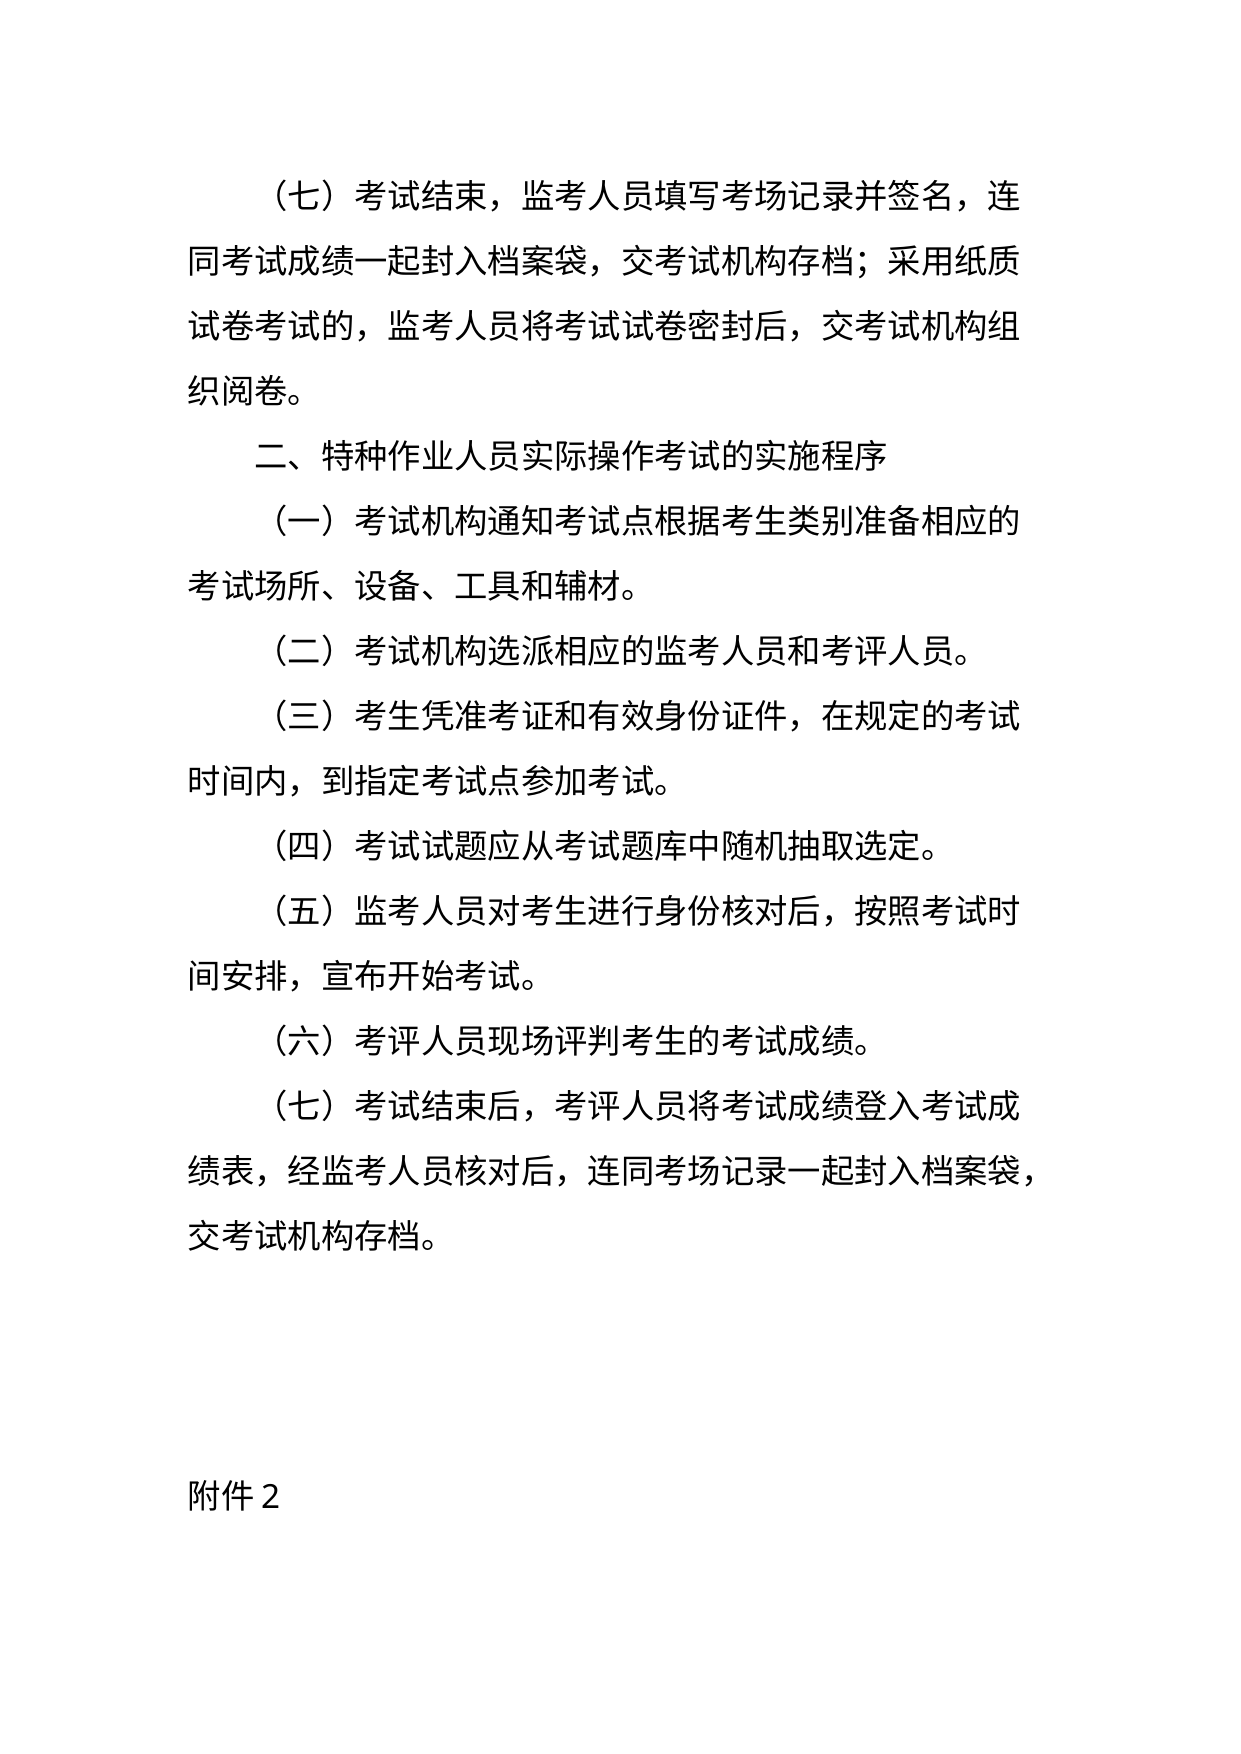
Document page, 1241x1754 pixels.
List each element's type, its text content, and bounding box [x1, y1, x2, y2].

text （七）考试结束后，考评人员将考试成绩登入考试成绩表，经监考人员核对后，连同考场记录一起封入档案袋，交考试机构存档。 [187, 1072, 1053, 1267]
text （七）考试结束，监考人员填写考场记录并签名，连同考试成绩一起封入档案袋，交考试机构存档；采用纸质试卷考试的，监考人员将考试试卷密封后，交考试机构组织阅卷。 [187, 162, 1053, 422]
text （五）监考人员对考生进行身份核对后，按照考试时间安排，宣布开始考试。 [187, 877, 1053, 1007]
text （四）考试试题应从考试题库中随机抽取选定。 [187, 812, 1053, 877]
text 附件2 [187, 1462, 1053, 1527]
text 二、特种作业人员实际操作考试的实施程序 [187, 422, 1053, 487]
text （六）考评人员现场评判考生的考试成绩。 [187, 1007, 1053, 1072]
text （三）考生凭准考证和有效身份证件，在规定的考试时间内，到指定考试点参加考试。 [187, 682, 1053, 812]
text （二）考试机构选派相应的监考人员和考评人员。 [187, 617, 1053, 682]
text （一）考试机构通知考试点根据考生类别准备相应的考试场所、设备、工具和辅材。 [187, 487, 1053, 617]
